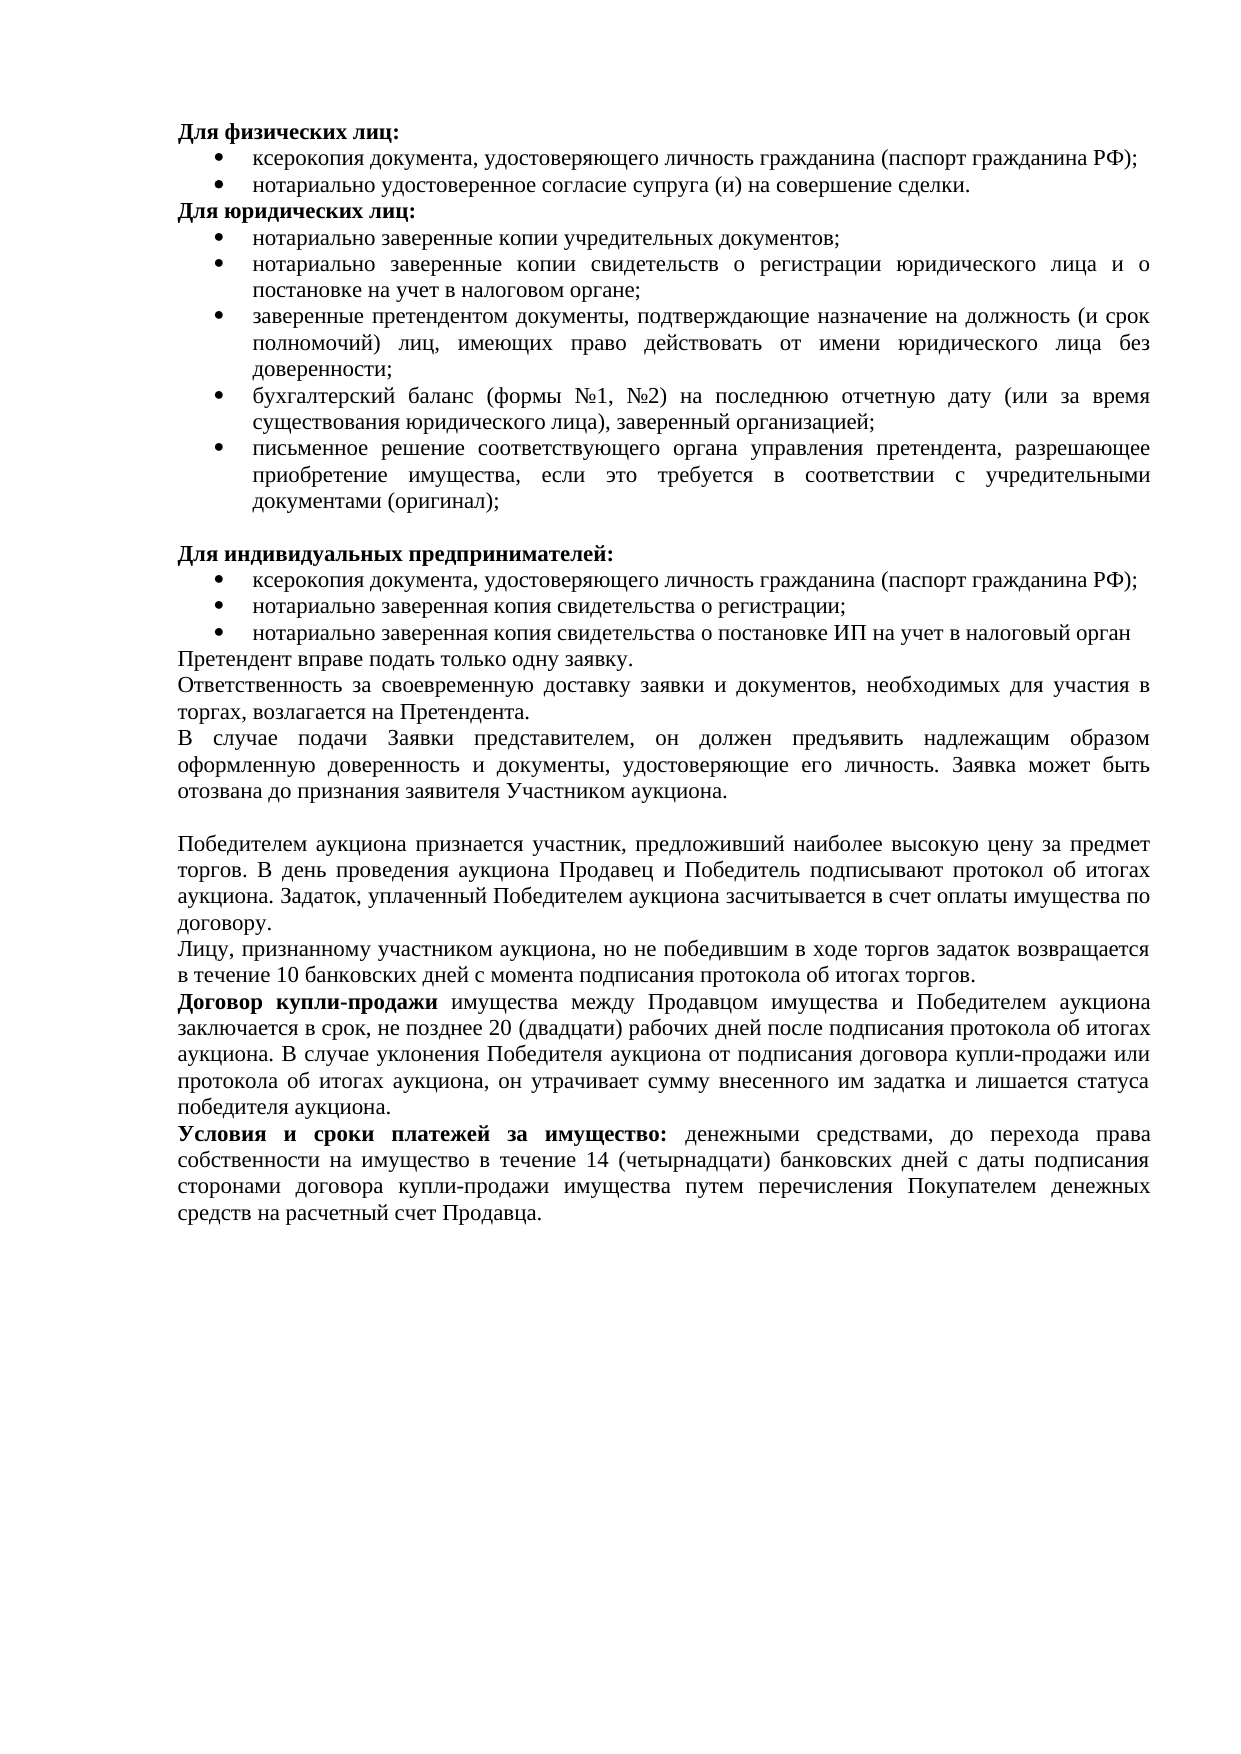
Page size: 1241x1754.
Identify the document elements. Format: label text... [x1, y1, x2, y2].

list ксерокопия документа, удостоверяющего личность гражданина (паспорт гражданина РФ); [215, 144, 1152, 171]
list бухгалтерский баланс (формы №1, №2) на последнюю отчетную дату (или за время существования юридического лица), заверенный организацией; [215, 382, 1152, 434]
list ксерокопия документа, удостоверяющего личность гражданина (паспорт гражданина РФ); [215, 566, 1152, 592]
list нотариально удостоверенное согласие супруга (и) на совершение сделки. [215, 171, 1152, 197]
list нотариально заверенные копии свидетельств о регистрации юридического лица и о постановке на учет в налоговом органе; [215, 250, 1152, 303]
text Условия и сроки платежей за имущество: денежными средствами, до перехода права собственности на имущество в течение 14 (четырнадцати) банковских дней с даты подписания сторонами договора купли-продажи имущества путем перечисления Покупателем денежных средств на расчетный счет Продавца. [177, 1119, 1152, 1225]
text Для юридических лиц: [177, 197, 1152, 223]
list нотариально заверенные копии учредительных документов; [215, 223, 1152, 250]
text Для индивидуальных предпринимателей: [177, 540, 1152, 566]
text Договор купли-продажи имущества между Продавцом имущества и Победителем аукциона заключается в срок, не позднее 20 (двадцати) рабочих дней после подписания протокола об итогах аукциона. В случае уклонения Победителя аукциона от подписания договора купли-продажи или протокола об итогах аукциона, он утрачивает сумму внесенного им задатка и лишается статуса победителя аукциона. [177, 988, 1152, 1119]
text Ответственность за своевременную доставку заявки и документов, необходимых для участия в торгах, возлагается на Претендента. [177, 672, 1152, 724]
list нотариально заверенная копия свидетельства о регистрации; [215, 592, 1152, 619]
text Лицу, признанному участником аукциона, но не победившим в ходе торгов задаток возвращается в течение 10 банковских дней с момента подписания протокола об итогах торгов. [177, 935, 1152, 988]
text Для физических лиц: [178, 118, 1152, 144]
list заверенные претендентом документы, подтверждающие назначение на должность (и срок полномочий) лиц, имеющих право действовать от имени юридического лица без доверенности; [215, 303, 1152, 382]
text Победителем аукциона признается участник, предложивший наиболее высокую цену за предмет торгов. В день проведения аукциона Продавец и Победитель подписывают протокол об итогах аукциона. Задаток, уплаченный Победителем аукциона засчитывается в счет оплаты имущества по договору. [177, 830, 1152, 935]
list нотариально заверенная копия свидетельства о постановке ИП на учет в налоговый орган [215, 619, 1152, 645]
list письменное решение соответствующего органа управления претендента, разрешающее приобретение имущества, если это требуется в соответствии с учредительными документами (оригинал); [215, 434, 1152, 513]
text Претендент вправе подать только одну заявку. [177, 645, 1152, 672]
text В случае подачи Заявки представителем, он должен предъявить надлежащим образом оформленную доверенность и документы, удостоверяющие его личность. Заявка может быть отозвана до признания заявителя Участником аукциона. [177, 724, 1152, 803]
